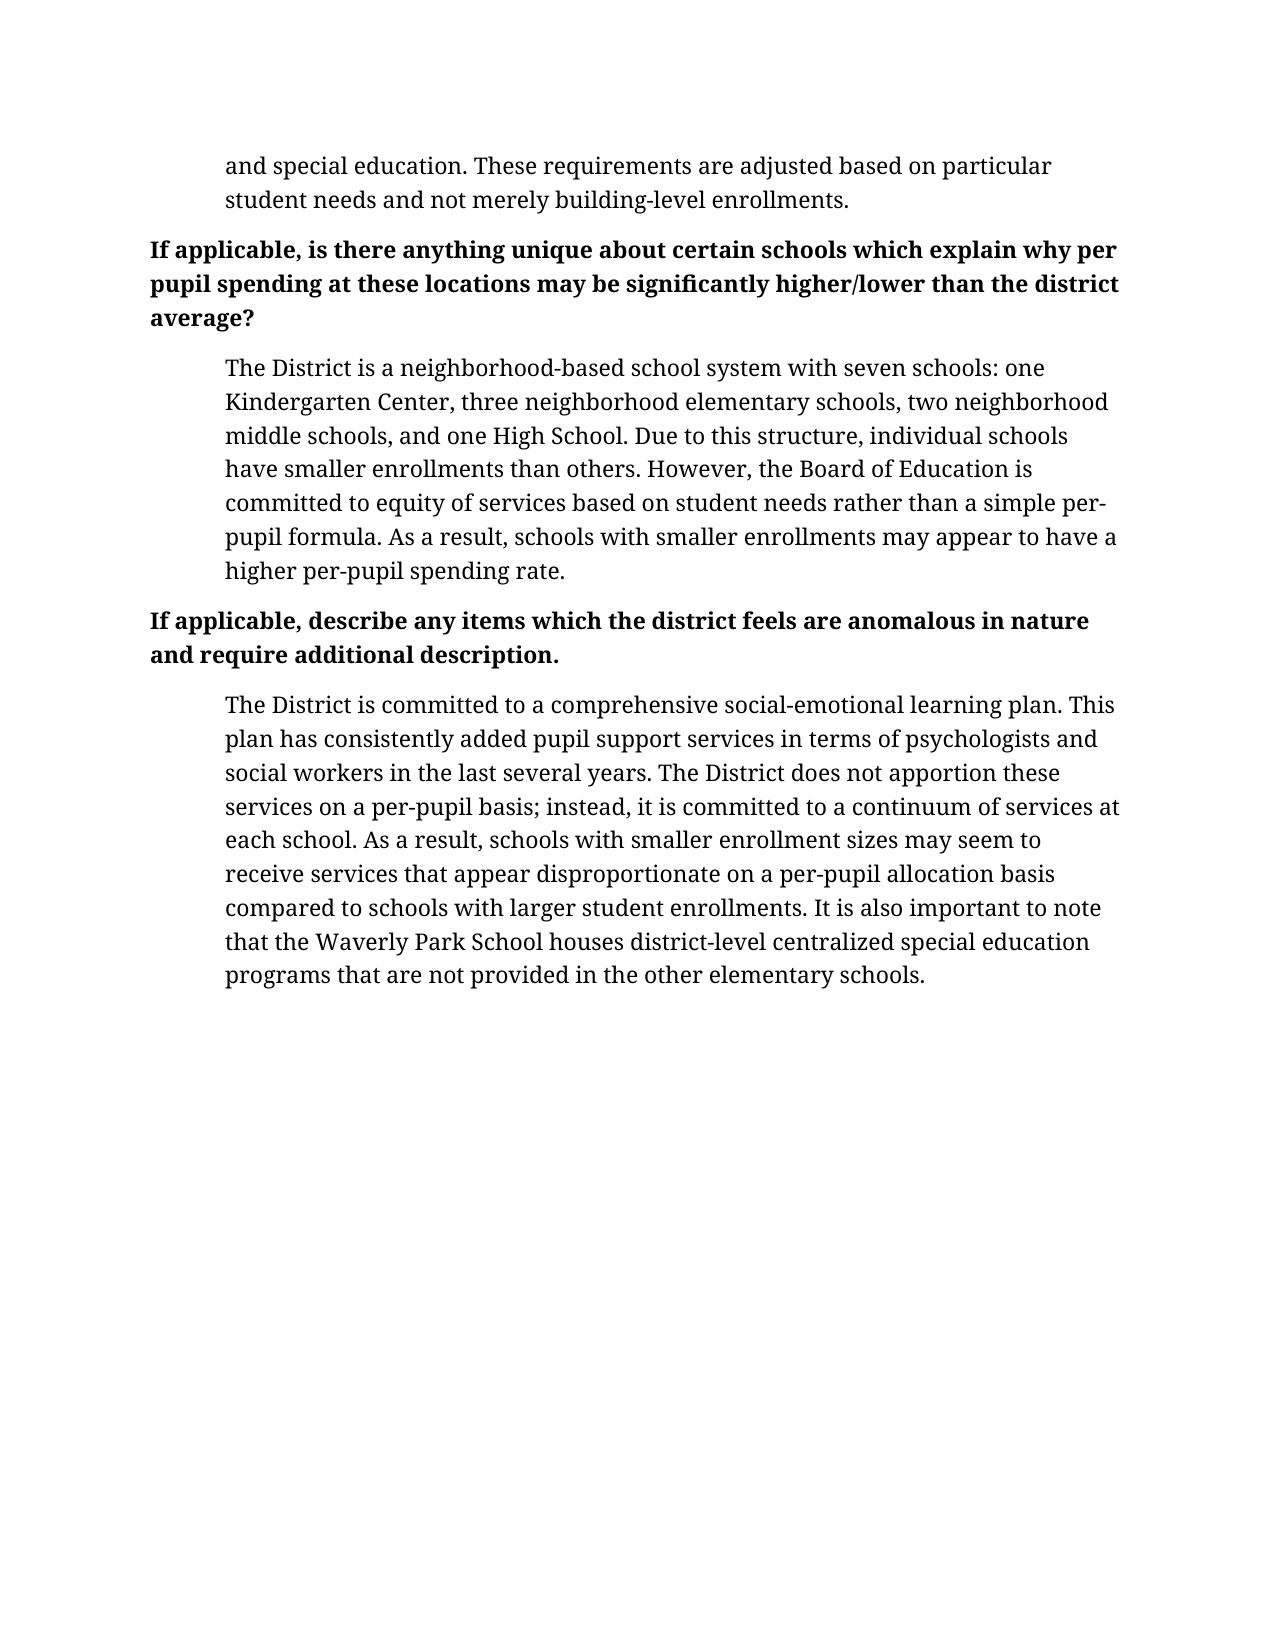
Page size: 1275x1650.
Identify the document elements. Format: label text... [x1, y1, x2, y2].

text The District is committed to a comprehensive social-emotional learning plan. This plan has consistently added pupil support services in terms of psychologists and social workers in the last several years. The District does not apportion these services on a per-pupil basis; instead, it is committed to a continuum of services at each school. As a result, schools with smaller enrollment sizes may seem to receive services that appear disproportionate on a per-pupil allocation basis compared to schools with larger student enrollments. It is also important to note that the Waverly Park School houses district-level centralized special education programs that are not provided in the other elementary schools. [225, 689, 1125, 990]
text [225, 150, 1125, 215]
text The District is a neighborhood-based school system with seven schools: one Kindergarten Center, three neighborhood elementary schools, two neighborhood middle schools, and one High School. Due to this structure, individual schools have smaller enrollments than others. However, the Board of Education is committed to equity of services based on student needs rather than a simple per-pupil formula. As a result, schools with smaller enrollments may appear to have a higher per-pupil spending rate. [225, 352, 1125, 586]
list If applicable, is there anything unique about certain schools which explain why per pupil spending at these locations may be significantly higher/lower than the district average? [150, 234, 1125, 333]
list If applicable, describe any items which the district feels are anomalous in nature and require additional description. [150, 605, 1125, 670]
